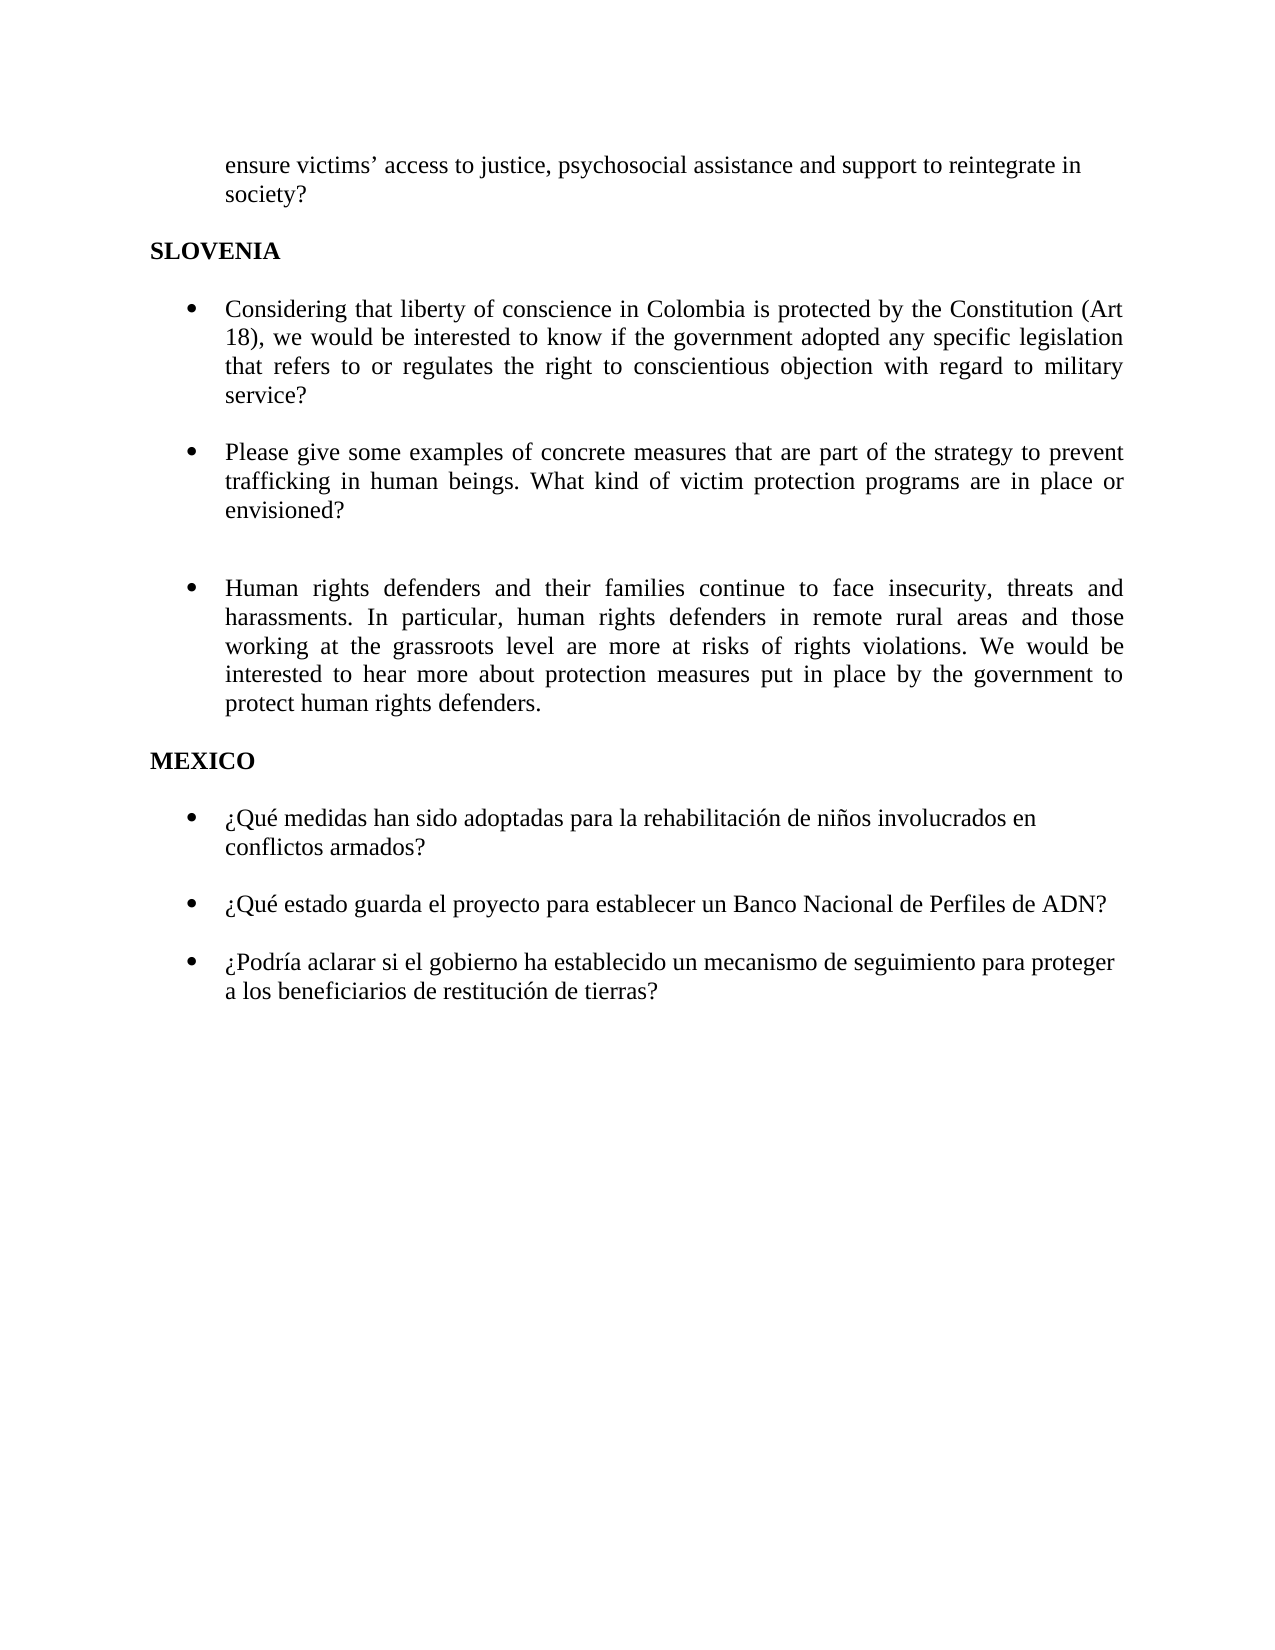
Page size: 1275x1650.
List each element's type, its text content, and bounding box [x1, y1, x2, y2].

list Human rights defenders and their families continue to face insecurity, threats and harassments. In particular, human rights defenders in remote rural areas and those working at the grassroots level are more at risks of rights violations. We would be interested to hear more about protection measures put in place by the government to protect human rights defenders. [187, 573, 1125, 717]
text MEXICO [150, 746, 1125, 774]
list ¿Qué estado guarda el proyecto para establecer un Banco Nacional de Perfiles de ADN? [187, 889, 1125, 918]
list Please give some examples of concrete measures that are part of the strategy to prevent trafficking in human beings. What kind of victim protection programs are in place or envisioned? [187, 437, 1125, 524]
list ¿Qué medidas han sido adoptadas para la rehabilitación de niños involucrados en conflictos armados? [187, 803, 1125, 861]
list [187, 150, 1125, 207]
list Considering that liberty of conscience in Colombia is protected by the Constitution (Art 18), we would be interested to know if the government adopted any specific legislation that refers to or regulates the right to conscientious objection with regard to military service? [187, 294, 1125, 409]
text SLOVENIA [150, 236, 1125, 265]
list ¿Podría aclarar si el gobierno ha establecido un mecanismo de seguimiento para proteger a los beneficiarios de restitución de tierras? [187, 947, 1125, 1004]
